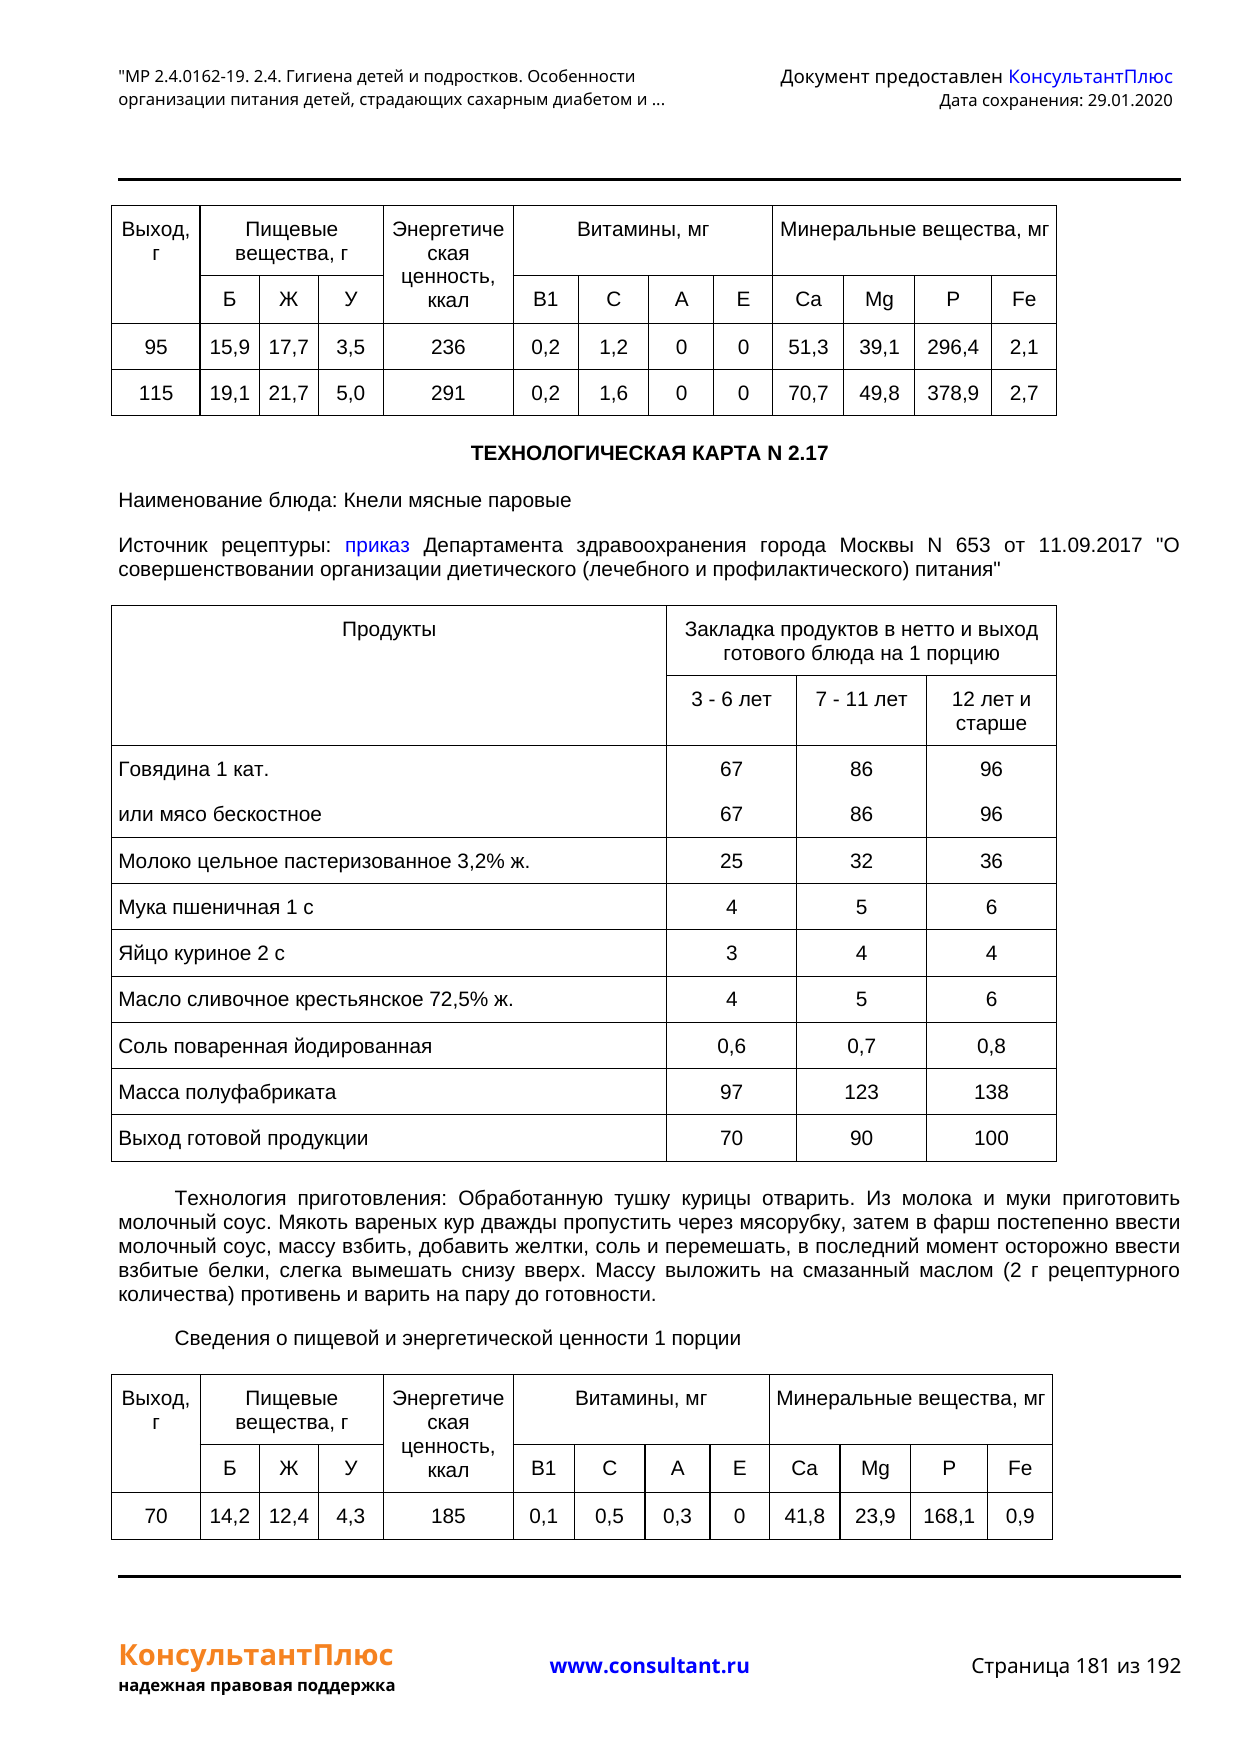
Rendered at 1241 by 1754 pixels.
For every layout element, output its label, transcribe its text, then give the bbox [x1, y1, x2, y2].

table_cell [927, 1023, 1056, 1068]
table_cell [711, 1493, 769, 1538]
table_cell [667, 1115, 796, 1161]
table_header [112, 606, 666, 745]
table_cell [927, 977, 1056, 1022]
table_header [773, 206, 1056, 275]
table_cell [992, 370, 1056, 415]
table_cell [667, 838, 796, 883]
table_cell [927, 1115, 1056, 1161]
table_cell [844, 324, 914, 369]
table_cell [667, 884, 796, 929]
title ТЕХНОЛОГИЧЕСКАЯ КАРТА N 2.17 [118, 440, 1181, 464]
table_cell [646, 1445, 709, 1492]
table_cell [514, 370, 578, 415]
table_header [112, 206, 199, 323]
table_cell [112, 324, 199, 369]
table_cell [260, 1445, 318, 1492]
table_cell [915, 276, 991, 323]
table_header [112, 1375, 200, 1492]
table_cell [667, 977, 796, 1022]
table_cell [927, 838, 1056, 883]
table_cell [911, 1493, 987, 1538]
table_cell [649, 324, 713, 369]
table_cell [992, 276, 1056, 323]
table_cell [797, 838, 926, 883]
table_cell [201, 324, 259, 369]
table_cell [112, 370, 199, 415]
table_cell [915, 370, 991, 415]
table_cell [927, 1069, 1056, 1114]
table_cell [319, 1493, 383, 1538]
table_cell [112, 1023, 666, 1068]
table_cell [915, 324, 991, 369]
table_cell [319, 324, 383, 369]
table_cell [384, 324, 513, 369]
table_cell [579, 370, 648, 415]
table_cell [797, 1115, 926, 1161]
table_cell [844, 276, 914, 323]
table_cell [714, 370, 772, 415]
text Источник рецептуры: приказ Департамента здравоохранения города Москвы N 653 от 11.09.2017 "О совершенствовании организации диетического (лечебного и профилактического) питания" [118, 533, 1181, 581]
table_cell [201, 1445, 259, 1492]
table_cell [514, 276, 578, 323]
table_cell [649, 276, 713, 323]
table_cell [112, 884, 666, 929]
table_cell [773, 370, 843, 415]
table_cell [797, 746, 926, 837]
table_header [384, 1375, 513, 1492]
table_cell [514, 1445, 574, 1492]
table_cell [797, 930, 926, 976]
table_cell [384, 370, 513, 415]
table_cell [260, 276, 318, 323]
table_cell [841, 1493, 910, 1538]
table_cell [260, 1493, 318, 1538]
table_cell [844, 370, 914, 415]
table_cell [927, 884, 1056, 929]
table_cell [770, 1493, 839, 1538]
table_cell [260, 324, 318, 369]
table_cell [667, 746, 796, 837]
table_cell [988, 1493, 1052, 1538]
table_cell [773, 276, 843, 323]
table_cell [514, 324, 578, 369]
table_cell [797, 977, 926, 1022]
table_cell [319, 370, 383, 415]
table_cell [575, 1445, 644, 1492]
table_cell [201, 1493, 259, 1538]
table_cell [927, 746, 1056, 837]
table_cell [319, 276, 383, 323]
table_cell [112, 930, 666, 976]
text Технология приготовления: Обработанную тушку курицы отварить. Из молока и муки приготовить молочный соус. Мякоть вареных кур дважды пропустить через мясорубку, затем в фарш постепенно ввести молочный соус, массу взбить, добавить желтки, соль и перемешать, в последний момент осторожно ввести взбитые белки, слегка вымешать снизу вверх. Массу выложить на смазанный маслом (2 г рецептурного количества) противень и варить на пару до готовности. [118, 1186, 1181, 1305]
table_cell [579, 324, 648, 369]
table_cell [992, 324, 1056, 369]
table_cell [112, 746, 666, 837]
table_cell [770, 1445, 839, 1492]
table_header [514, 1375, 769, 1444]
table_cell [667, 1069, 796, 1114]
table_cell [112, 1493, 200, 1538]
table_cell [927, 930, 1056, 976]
text Наименование блюда: Кнели мясные паровые [118, 488, 1181, 512]
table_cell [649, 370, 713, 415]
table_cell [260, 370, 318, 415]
text Сведения о пищевой и энергетической ценности 1 порции [118, 1326, 1181, 1350]
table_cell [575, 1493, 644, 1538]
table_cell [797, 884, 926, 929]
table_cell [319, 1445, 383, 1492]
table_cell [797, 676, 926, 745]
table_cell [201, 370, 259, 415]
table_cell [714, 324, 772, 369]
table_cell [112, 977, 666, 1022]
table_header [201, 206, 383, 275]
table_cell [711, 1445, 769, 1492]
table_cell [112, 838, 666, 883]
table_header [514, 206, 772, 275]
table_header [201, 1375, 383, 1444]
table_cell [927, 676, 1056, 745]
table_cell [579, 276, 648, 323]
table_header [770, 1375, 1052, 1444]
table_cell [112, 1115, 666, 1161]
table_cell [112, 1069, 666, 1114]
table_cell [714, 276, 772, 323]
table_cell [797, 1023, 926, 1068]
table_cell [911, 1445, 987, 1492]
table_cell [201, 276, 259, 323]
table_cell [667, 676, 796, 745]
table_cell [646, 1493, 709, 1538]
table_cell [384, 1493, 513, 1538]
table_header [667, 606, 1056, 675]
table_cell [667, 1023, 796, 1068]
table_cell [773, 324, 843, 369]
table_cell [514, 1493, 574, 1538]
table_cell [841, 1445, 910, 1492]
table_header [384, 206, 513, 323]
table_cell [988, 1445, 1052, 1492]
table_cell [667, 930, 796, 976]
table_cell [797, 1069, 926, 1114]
